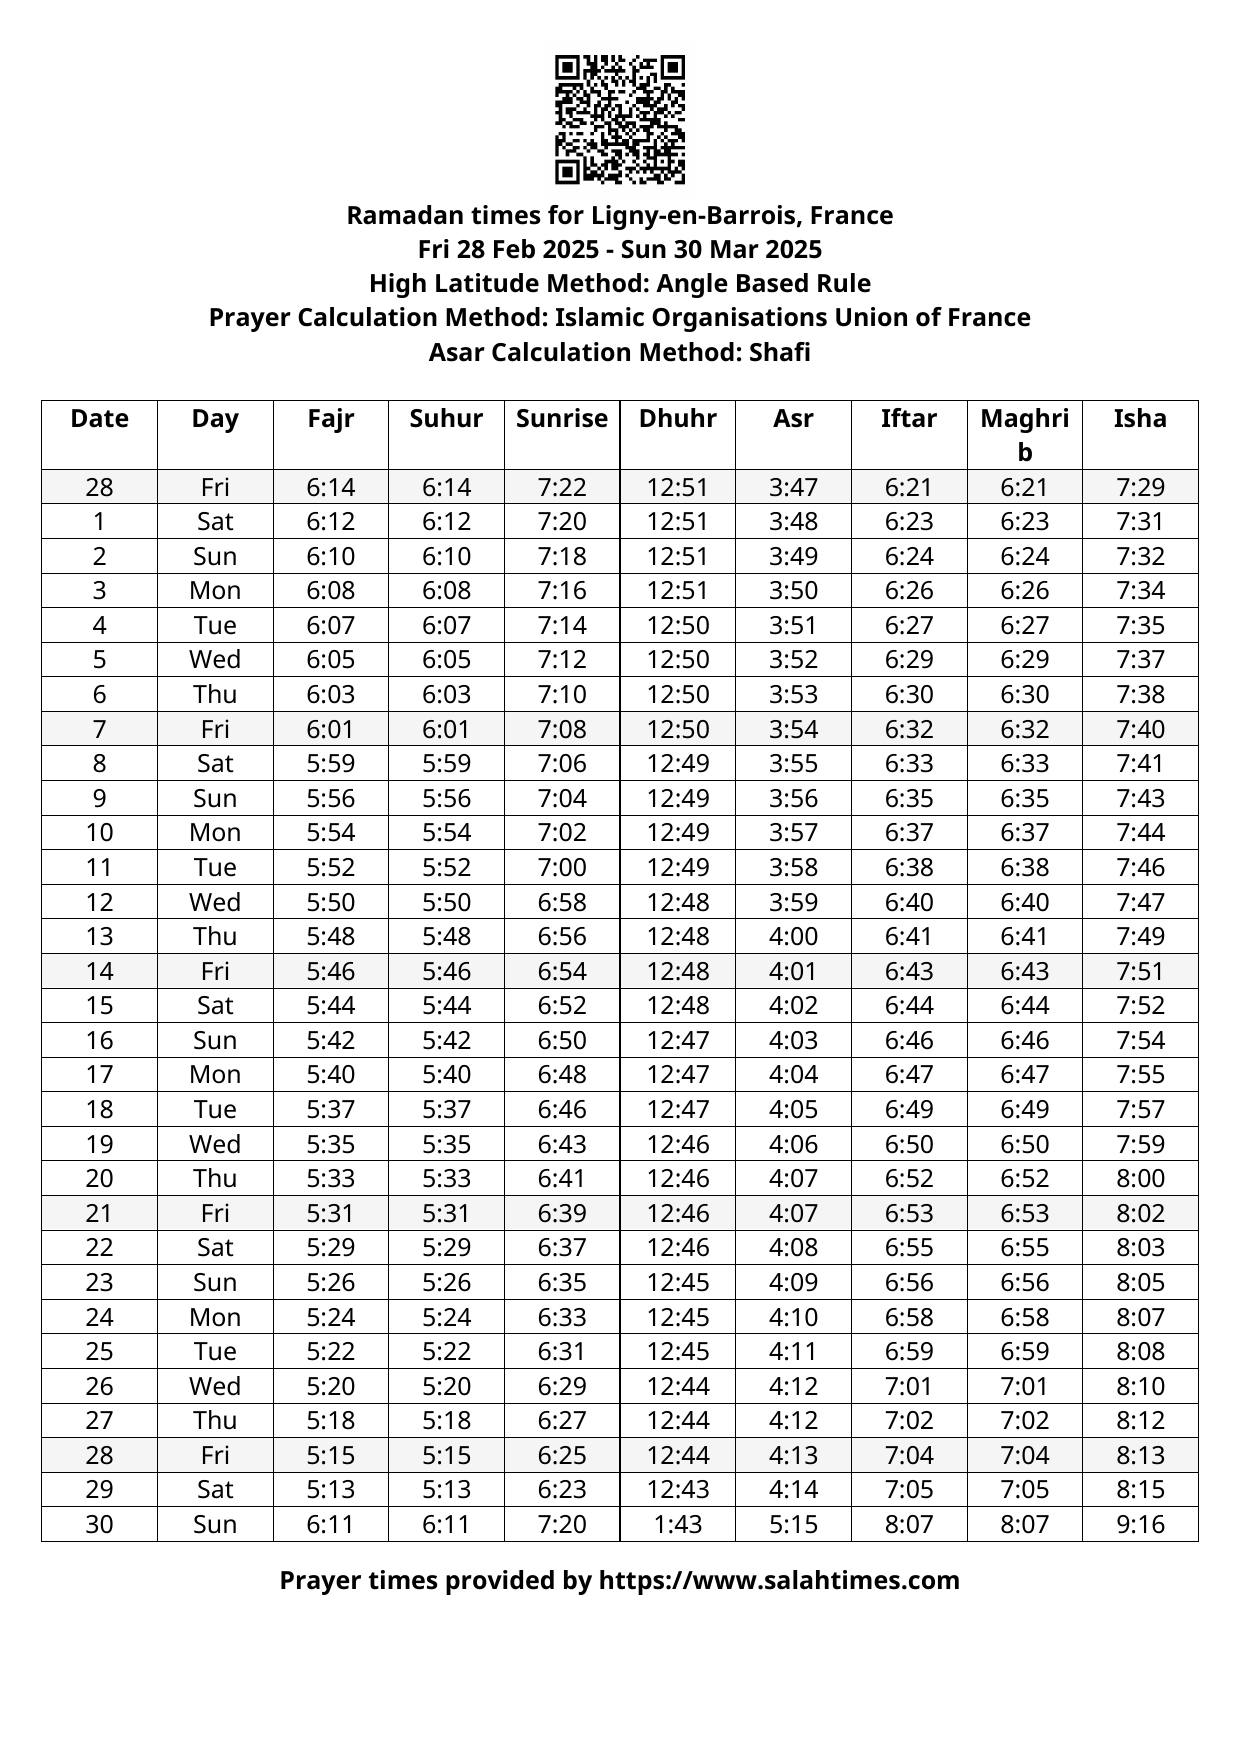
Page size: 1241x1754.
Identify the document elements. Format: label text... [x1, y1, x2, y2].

table_cell 6:27 [968, 608, 1082, 642]
table_cell 4:14 [736, 1473, 851, 1506]
table_cell 3 [42, 574, 157, 607]
table_cell 4:07 [736, 1196, 851, 1229]
table_cell 6:43 [968, 954, 1082, 987]
table_cell 7:04 [505, 781, 619, 814]
table_cell 6:32 [852, 712, 967, 745]
table_cell 27 [42, 1404, 157, 1437]
table_cell 5:46 [389, 954, 504, 987]
table_header Sunrise [505, 401, 619, 469]
table_cell 3:58 [736, 850, 851, 884]
table_cell 7:01 [968, 1369, 1082, 1402]
table_cell 5:20 [389, 1369, 504, 1402]
table_cell Wed [158, 885, 273, 918]
table_cell 22 [42, 1231, 157, 1264]
table_cell 12:45 [621, 1265, 735, 1299]
text Ramadan times for Ligny-en-Barrois, France [42, 198, 1198, 232]
table_cell 12:50 [621, 643, 735, 676]
table_cell 7:20 [505, 1507, 619, 1541]
table_cell 5:56 [274, 781, 388, 814]
table_cell 5:13 [274, 1473, 388, 1506]
table_cell 12:44 [621, 1369, 735, 1402]
table_cell 6:53 [968, 1196, 1082, 1229]
table_cell 5:44 [274, 989, 388, 1022]
table_cell 5:52 [389, 850, 504, 884]
table_cell 6:49 [968, 1092, 1082, 1126]
table_cell 12:51 [621, 539, 735, 572]
table_cell Sat [158, 746, 273, 780]
table_cell 4:12 [736, 1404, 851, 1437]
table_cell 5:50 [274, 885, 388, 918]
table_cell 6:29 [852, 643, 967, 676]
table_cell 5:42 [389, 1023, 504, 1057]
table_cell 6:41 [505, 1161, 619, 1195]
table_cell 5 [42, 643, 157, 676]
table_cell 6:41 [852, 919, 967, 953]
table_cell 6:58 [968, 1300, 1082, 1333]
table_cell 6:11 [389, 1507, 504, 1541]
table_cell 7:35 [1083, 608, 1198, 642]
table_cell 7:40 [1083, 712, 1198, 745]
table_cell 7:05 [852, 1473, 967, 1506]
table_cell 6:58 [852, 1300, 967, 1333]
table_cell 8:00 [1083, 1161, 1198, 1195]
table_cell 5:22 [389, 1334, 504, 1368]
table_cell 5:15 [274, 1438, 388, 1472]
table_cell 5:33 [389, 1161, 504, 1195]
table_cell 12:46 [621, 1127, 735, 1160]
table_cell 6:05 [274, 643, 388, 676]
table_cell 5:46 [274, 954, 388, 987]
table_cell 5:31 [274, 1196, 388, 1229]
table_cell 3:49 [736, 539, 851, 572]
table_cell 12:50 [621, 608, 735, 642]
table_cell 6:37 [505, 1231, 619, 1264]
table_cell 10 [42, 816, 157, 849]
table_cell 7:06 [505, 746, 619, 780]
table_cell 6:40 [852, 885, 967, 918]
table_cell 4:12 [736, 1369, 851, 1402]
table_cell 1 [42, 504, 157, 538]
table_cell 6:35 [852, 781, 967, 814]
table_cell Tue [158, 850, 273, 884]
table_cell 6:53 [852, 1196, 967, 1229]
table_cell 7:54 [1083, 1023, 1198, 1057]
table_cell Sat [158, 504, 273, 538]
table_cell 6:08 [274, 574, 388, 607]
table_cell 7:44 [1083, 816, 1198, 849]
table_cell Sun [158, 1023, 273, 1057]
table_cell 29 [42, 1473, 157, 1506]
table_cell 7:51 [1083, 954, 1198, 987]
table_cell 7:00 [505, 850, 619, 884]
table_cell 6:12 [389, 504, 504, 538]
table_cell Tue [158, 1334, 273, 1368]
table_cell 6:50 [505, 1023, 619, 1057]
table_cell 12:45 [621, 1300, 735, 1333]
table_cell 4:10 [736, 1300, 851, 1333]
table_cell 16 [42, 1023, 157, 1057]
table_cell 5:35 [274, 1127, 388, 1160]
table_cell 6:50 [968, 1127, 1082, 1160]
table_cell 6:21 [852, 470, 967, 503]
table_cell 3:59 [736, 885, 851, 918]
table_cell 7 [42, 712, 157, 745]
table_cell 4:01 [736, 954, 851, 987]
table_cell 6:59 [852, 1334, 967, 1368]
table_cell 6:56 [852, 1265, 967, 1299]
table_cell 6:26 [968, 574, 1082, 607]
table_cell 12:51 [621, 574, 735, 607]
table_cell 7:08 [505, 712, 619, 745]
table_cell 6:52 [505, 989, 619, 1022]
table_cell 6:46 [505, 1092, 619, 1126]
table_cell 3:51 [736, 608, 851, 642]
table_cell 12:49 [621, 781, 735, 814]
table_cell 8:07 [852, 1507, 967, 1541]
table_cell 12:47 [621, 1058, 735, 1091]
table_cell 7:14 [505, 608, 619, 642]
table_cell 6:33 [852, 746, 967, 780]
table_cell Sun [158, 781, 273, 814]
table_header Isha [1083, 401, 1198, 469]
table_cell 17 [42, 1058, 157, 1091]
table_cell 1:43 [621, 1507, 735, 1541]
table_cell 5:50 [389, 885, 504, 918]
table_cell 6:14 [274, 470, 388, 503]
table_cell 5:37 [389, 1092, 504, 1126]
table_cell 8:03 [1083, 1231, 1198, 1264]
table_cell 3:52 [736, 643, 851, 676]
table_cell 12:48 [621, 885, 735, 918]
table_cell 12:46 [621, 1231, 735, 1264]
table_cell 7:37 [1083, 643, 1198, 676]
table_cell 3:54 [736, 712, 851, 745]
table_cell 5:35 [389, 1127, 504, 1160]
table_cell 9:16 [1083, 1507, 1198, 1541]
table_cell 7:16 [505, 574, 619, 607]
table_cell 4:11 [736, 1334, 851, 1368]
table_cell 4:06 [736, 1127, 851, 1160]
table_cell 6:52 [968, 1161, 1082, 1195]
table_cell 6:27 [505, 1404, 619, 1437]
table_cell 6:31 [505, 1334, 619, 1368]
table_cell 19 [42, 1127, 157, 1160]
table_cell 5:52 [274, 850, 388, 884]
table_cell 7:04 [852, 1438, 967, 1472]
table_header Asr [736, 401, 851, 469]
table_cell 5:59 [274, 746, 388, 780]
table_cell 30 [42, 1507, 157, 1541]
table_cell 4:03 [736, 1023, 851, 1057]
table_cell Fri [158, 470, 273, 503]
table_cell 6:08 [389, 574, 504, 607]
table_cell 23 [42, 1265, 157, 1299]
table_cell Thu [158, 1404, 273, 1437]
table_header Day [158, 401, 273, 469]
table_cell 6:27 [852, 608, 967, 642]
table_cell 7:02 [505, 816, 619, 849]
table_cell 6:30 [852, 677, 967, 711]
table_cell 6:07 [389, 608, 504, 642]
table_cell 6:43 [505, 1127, 619, 1160]
table_cell 7:57 [1083, 1092, 1198, 1126]
table_cell 7:32 [1083, 539, 1198, 572]
table_cell 5:48 [274, 919, 388, 953]
table_cell 6:39 [505, 1196, 619, 1229]
table_cell 6:29 [968, 643, 1082, 676]
table_cell 6:56 [505, 919, 619, 953]
table_cell 7:29 [1083, 470, 1198, 503]
text High Latitude Method: Angle Based Rule [42, 266, 1198, 300]
table_cell 8:07 [1083, 1300, 1198, 1333]
table_cell 12:48 [621, 954, 735, 987]
table_cell 6:49 [852, 1092, 967, 1126]
table_cell 6:46 [968, 1023, 1082, 1057]
table_cell 6:29 [505, 1369, 619, 1402]
table_cell 5:15 [736, 1507, 851, 1541]
table_cell 7:46 [1083, 850, 1198, 884]
table_cell 7:02 [968, 1404, 1082, 1437]
table_cell Mon [158, 816, 273, 849]
table_cell 3:47 [736, 470, 851, 503]
table_cell 6:38 [968, 850, 1082, 884]
table_cell 5:26 [389, 1265, 504, 1299]
table_cell 5:29 [274, 1231, 388, 1264]
table_cell 6:58 [505, 885, 619, 918]
table_cell Thu [158, 1161, 273, 1195]
table_cell 3:50 [736, 574, 851, 607]
table_cell 6:41 [968, 919, 1082, 953]
table_cell 6:56 [968, 1265, 1082, 1299]
table_cell 12:46 [621, 1196, 735, 1229]
table_cell 6:46 [852, 1023, 967, 1057]
table_cell 7:10 [505, 677, 619, 711]
table_cell 7:05 [968, 1473, 1082, 1506]
table_cell Wed [158, 1127, 273, 1160]
table_cell 6:55 [852, 1231, 967, 1264]
table_cell 4:05 [736, 1092, 851, 1126]
table_cell 8:13 [1083, 1438, 1198, 1472]
table_cell 12:47 [621, 1023, 735, 1057]
table_cell Sun [158, 539, 273, 572]
text Fri 28 Feb 2025 - Sun 30 Mar 2025 [42, 232, 1198, 266]
table_cell 12:49 [621, 850, 735, 884]
table_cell 20 [42, 1161, 157, 1195]
table_cell 7:22 [505, 470, 619, 503]
table_cell 7:47 [1083, 885, 1198, 918]
table_cell 7:04 [968, 1438, 1082, 1472]
table_cell 5:40 [274, 1058, 388, 1091]
table_cell 4 [42, 608, 157, 642]
table_cell 24 [42, 1300, 157, 1333]
table_cell 5:44 [389, 989, 504, 1022]
table_cell 5:15 [389, 1438, 504, 1472]
table_cell 6:54 [505, 954, 619, 987]
table_cell 5:13 [389, 1473, 504, 1506]
table_cell 6:38 [852, 850, 967, 884]
table_cell 7:49 [1083, 919, 1198, 953]
table_cell Thu [158, 919, 273, 953]
table_cell 5:40 [389, 1058, 504, 1091]
table_cell 6:25 [505, 1438, 619, 1472]
table_cell 3:55 [736, 746, 851, 780]
table_cell 6:35 [505, 1265, 619, 1299]
table_cell 6:26 [852, 574, 967, 607]
table_cell 12:51 [621, 470, 735, 503]
table_cell 6:32 [968, 712, 1082, 745]
table_cell Mon [158, 574, 273, 607]
table_cell 11 [42, 850, 157, 884]
table_cell 12:50 [621, 677, 735, 711]
table_cell 7:41 [1083, 746, 1198, 780]
text Asar Calculation Method: Shafi [42, 334, 1198, 368]
table_cell 6:14 [389, 470, 504, 503]
table_cell Wed [158, 643, 273, 676]
table_cell 5:24 [274, 1300, 388, 1333]
table_cell 6:10 [389, 539, 504, 572]
table_cell 5:22 [274, 1334, 388, 1368]
table_cell 2 [42, 539, 157, 572]
table_cell 6:12 [274, 504, 388, 538]
table_cell 8:07 [968, 1507, 1082, 1541]
table_cell 7:43 [1083, 781, 1198, 814]
table_cell 21 [42, 1196, 157, 1229]
table_cell Fri [158, 712, 273, 745]
table_cell Mon [158, 1058, 273, 1091]
table_cell 7:18 [505, 539, 619, 572]
table_cell 28 [42, 470, 157, 503]
table_header Suhur [389, 401, 504, 469]
table_cell Fri [158, 1438, 273, 1472]
table_cell 6:07 [274, 608, 388, 642]
table_cell 12:51 [621, 504, 735, 538]
table_cell Sat [158, 989, 273, 1022]
table_cell 25 [42, 1334, 157, 1368]
table_cell 6:10 [274, 539, 388, 572]
table_cell 7:52 [1083, 989, 1198, 1022]
table_cell 26 [42, 1369, 157, 1402]
table_cell Tue [158, 1092, 273, 1126]
table_cell 28 [42, 1438, 157, 1472]
table_cell 6:52 [852, 1161, 967, 1195]
table_cell 5:37 [274, 1092, 388, 1126]
text Prayer Calculation Method: Islamic Organisations Union of France [42, 300, 1198, 334]
table_cell Thu [158, 677, 273, 711]
table_cell 12:47 [621, 1092, 735, 1126]
table_cell 6:03 [389, 677, 504, 711]
table_cell 12:44 [621, 1404, 735, 1437]
table_cell 6:23 [968, 504, 1082, 538]
table_cell 5:42 [274, 1023, 388, 1057]
table_cell 7:20 [505, 504, 619, 538]
table_cell Fri [158, 1196, 273, 1229]
table_cell Fri [158, 954, 273, 987]
table_header Date [42, 401, 157, 469]
table_cell 18 [42, 1092, 157, 1126]
table_cell 6:40 [968, 885, 1082, 918]
table_cell 8:15 [1083, 1473, 1198, 1506]
table_cell 12:48 [621, 919, 735, 953]
table_cell 4:13 [736, 1438, 851, 1472]
table_header Iftar [852, 401, 967, 469]
table_cell 6:47 [852, 1058, 967, 1091]
table_cell 7:31 [1083, 504, 1198, 538]
table_cell 8:05 [1083, 1265, 1198, 1299]
table_cell Wed [158, 1369, 273, 1402]
table_cell 5:24 [389, 1300, 504, 1333]
table_cell 5:33 [274, 1161, 388, 1195]
table_cell 7:55 [1083, 1058, 1198, 1091]
table_cell 6:24 [968, 539, 1082, 572]
table_cell 5:54 [274, 816, 388, 849]
table_cell 4:08 [736, 1231, 851, 1264]
table_cell 8:08 [1083, 1334, 1198, 1368]
table_cell 8:12 [1083, 1404, 1198, 1437]
table_cell 7:34 [1083, 574, 1198, 607]
table_cell Sat [158, 1473, 273, 1506]
table_cell 6:11 [274, 1507, 388, 1541]
table_cell 4:02 [736, 989, 851, 1022]
table_cell 5:18 [274, 1404, 388, 1437]
table_cell 6:24 [852, 539, 967, 572]
table_cell 3:48 [736, 504, 851, 538]
table_cell 3:56 [736, 781, 851, 814]
table_cell 6:48 [505, 1058, 619, 1091]
table_cell 6:01 [274, 712, 388, 745]
table_cell 7:59 [1083, 1127, 1198, 1160]
table_cell 13 [42, 919, 157, 953]
table_cell 6:01 [389, 712, 504, 745]
table_cell 6:21 [968, 470, 1082, 503]
table_cell 5:59 [389, 746, 504, 780]
table_cell 6:47 [968, 1058, 1082, 1091]
table_cell 7:12 [505, 643, 619, 676]
table_header Maghrib [968, 401, 1082, 469]
table_cell 6:37 [968, 816, 1082, 849]
table_cell 6:50 [852, 1127, 967, 1160]
table_cell 7:01 [852, 1369, 967, 1402]
table_cell 8:02 [1083, 1196, 1198, 1229]
table_cell 12:50 [621, 712, 735, 745]
table_cell 8 [42, 746, 157, 780]
table_cell 7:02 [852, 1404, 967, 1437]
table_cell 8:10 [1083, 1369, 1198, 1402]
table_cell Sun [158, 1507, 273, 1541]
table_cell 6:37 [852, 816, 967, 849]
table_header Fajr [274, 401, 388, 469]
table_cell 5:26 [274, 1265, 388, 1299]
table_cell 4:09 [736, 1265, 851, 1299]
table_cell 6:59 [968, 1334, 1082, 1368]
table_cell 3:53 [736, 677, 851, 711]
table_cell 4:00 [736, 919, 851, 953]
table_cell 6:33 [968, 746, 1082, 780]
table_header Dhuhr [621, 401, 735, 469]
table_cell 6:03 [274, 677, 388, 711]
table_cell 12:46 [621, 1161, 735, 1195]
table_cell 5:31 [389, 1196, 504, 1229]
table_cell 4:04 [736, 1058, 851, 1091]
table_cell Mon [158, 1300, 273, 1333]
table_cell Tue [158, 608, 273, 642]
table_cell 12:48 [621, 989, 735, 1022]
table_cell 5:18 [389, 1404, 504, 1437]
table_cell 6:44 [968, 989, 1082, 1022]
table_cell 6 [42, 677, 157, 711]
table_cell 12:43 [621, 1473, 735, 1506]
table_cell 14 [42, 954, 157, 987]
table_cell 6:35 [968, 781, 1082, 814]
table_cell 6:05 [389, 643, 504, 676]
table_cell 6:23 [505, 1473, 619, 1506]
table_cell 4:07 [736, 1161, 851, 1195]
picture [542, 41, 699, 198]
table_cell 5:48 [389, 919, 504, 953]
table_cell 5:56 [389, 781, 504, 814]
table_cell 12:44 [621, 1438, 735, 1472]
table_cell 9 [42, 781, 157, 814]
table_cell 3:57 [736, 816, 851, 849]
table_cell 5:29 [389, 1231, 504, 1264]
table_cell 12:49 [621, 746, 735, 780]
table_cell 5:54 [389, 816, 504, 849]
table_cell 6:23 [852, 504, 967, 538]
table_cell 7:38 [1083, 677, 1198, 711]
table_cell 6:43 [852, 954, 967, 987]
table_cell 5:20 [274, 1369, 388, 1402]
table_cell 15 [42, 989, 157, 1022]
text Prayer times provided by https://www.salahtimes.com [42, 1563, 1198, 1597]
table_cell 6:55 [968, 1231, 1082, 1264]
table_cell 12:45 [621, 1334, 735, 1368]
table_cell Sun [158, 1265, 273, 1299]
table_cell 6:33 [505, 1300, 619, 1333]
table_cell 6:30 [968, 677, 1082, 711]
table_cell 12 [42, 885, 157, 918]
table_cell 12:49 [621, 816, 735, 849]
table_cell 6:44 [852, 989, 967, 1022]
table_cell Sat [158, 1231, 273, 1264]
